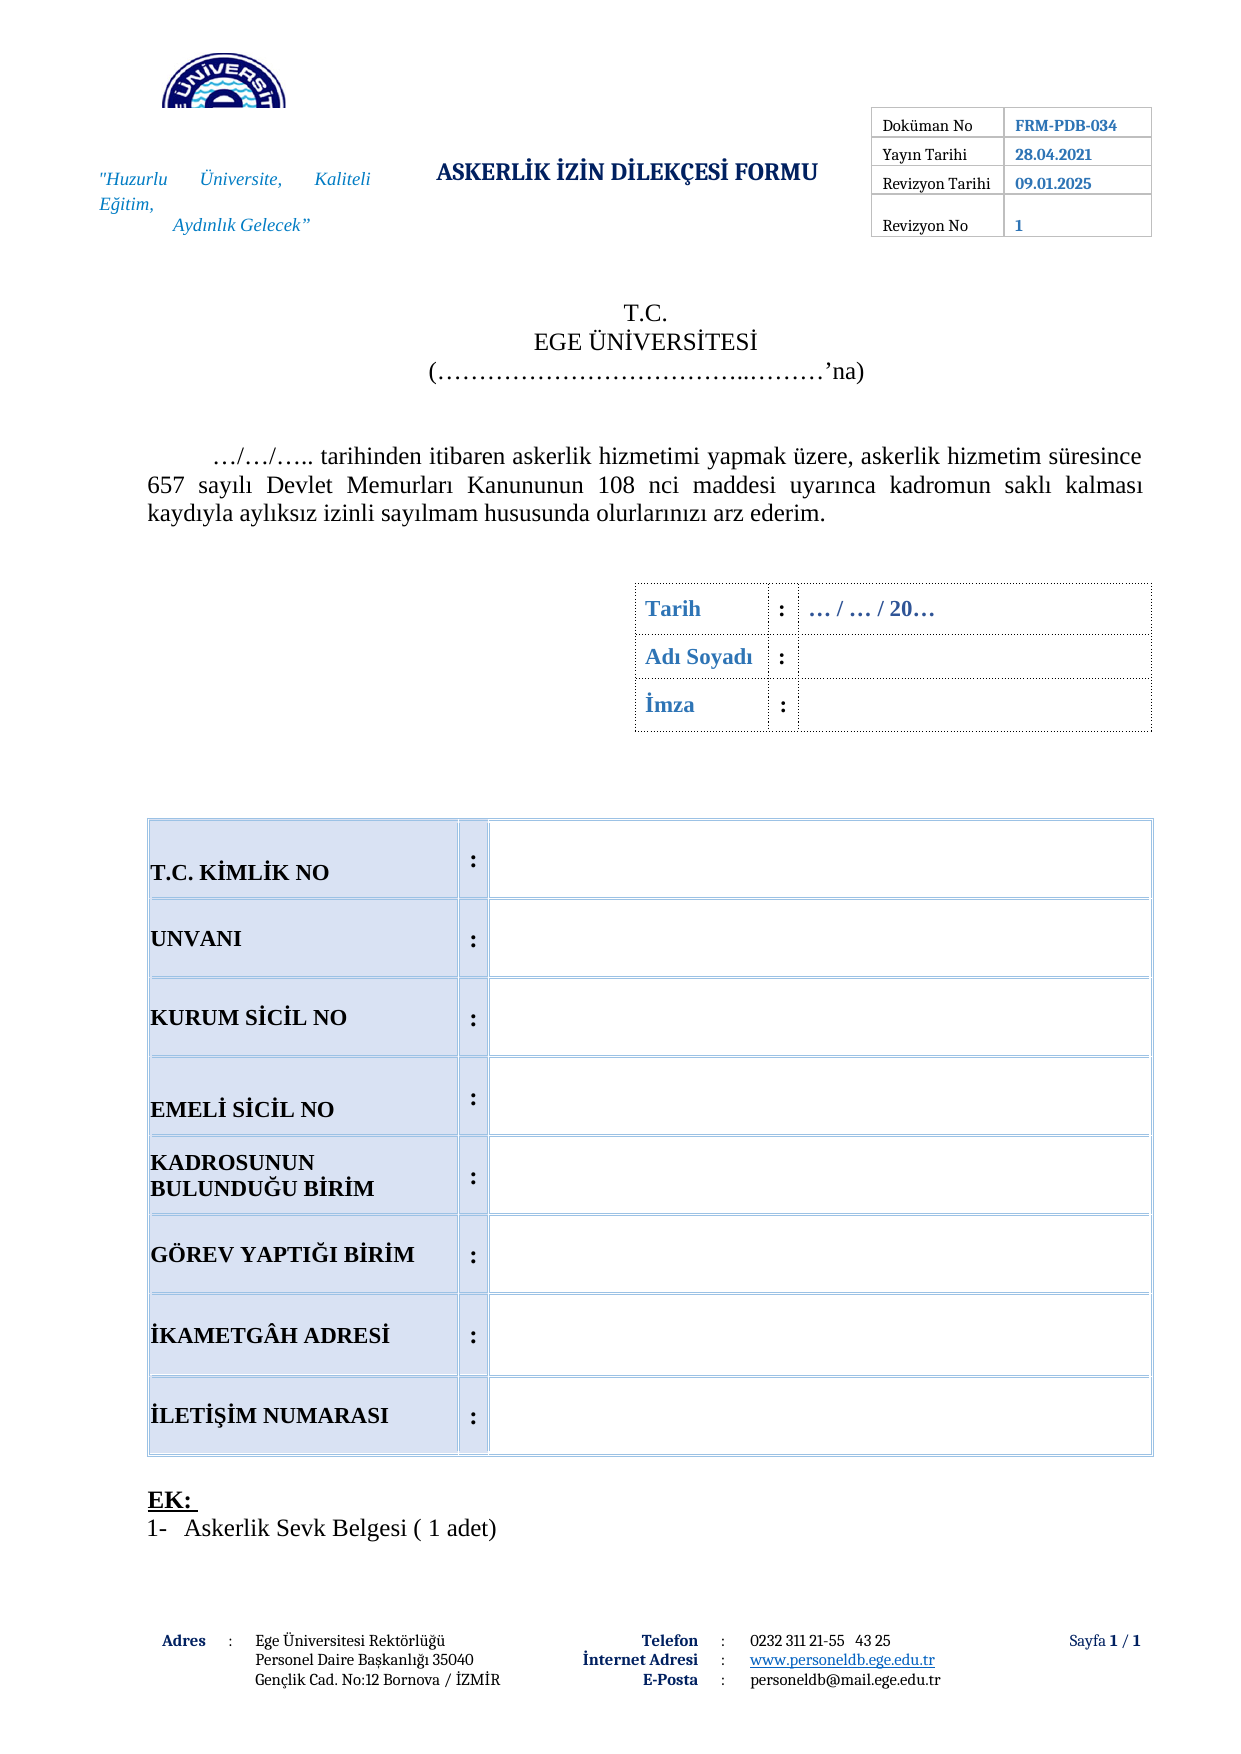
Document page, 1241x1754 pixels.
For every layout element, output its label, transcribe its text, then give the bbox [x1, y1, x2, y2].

table_cell [798, 678, 1152, 731]
table_cell : [460, 1137, 487, 1213]
table_cell [488, 897, 1153, 976]
table_cell : [460, 900, 487, 976]
table_cell KADROSUNUN BULUNDUĞU BİRİM [149, 1134, 458, 1213]
table_cell : [460, 979, 487, 1055]
table_cell [488, 976, 1153, 1055]
table_cell [488, 1375, 1151, 1453]
table_header [488, 821, 1151, 897]
table_cell İKAMETGÂH ADRESİ [149, 1292, 458, 1374]
table_cell UNVANI [149, 897, 458, 976]
table_cell : [460, 1058, 487, 1134]
table_cell : [768, 678, 798, 731]
table_header : [459, 821, 488, 897]
table_cell [488, 1292, 1153, 1374]
table_header Tarih [635, 583, 768, 634]
text EGE ÜNİVERSİTESİ [147, 327, 1144, 356]
table_cell GÖREV YAPTIĞI BİRİM [149, 1213, 458, 1292]
picture [147, 40, 300, 108]
table_cell İmza [635, 678, 768, 731]
table_cell : [459, 1378, 488, 1453]
table_cell İLETİŞİM NUMARASI [150, 1375, 458, 1453]
table_header : [768, 583, 798, 634]
table_cell [488, 1213, 1153, 1292]
table_cell KURUM SİCİL NO [149, 976, 458, 1055]
table_cell EMELİ SİCİL NO [149, 1055, 458, 1134]
text …/…/….. tarihinden itibaren askerlik hizmetimi yapmak üzere, askerlik hizmetim süresince 657 sayılı Devlet Memurları Kanununun 108 nci maddesi uyarınca kadromun saklı kalması kaydıyla aylıksız izinli sayılmam hususunda olurlarınızı arz ederim. [147, 442, 1144, 527]
table_cell Adı Soyadı [635, 634, 768, 678]
table_header … / … / 20… [798, 583, 1152, 634]
table_cell [488, 1055, 1153, 1134]
text T.C. [147, 298, 1144, 327]
text (………………………………..………’na) [147, 356, 1145, 384]
table_cell : [460, 1216, 487, 1292]
table_header T.C. KİMLİK NO [150, 821, 458, 897]
text EK: [147, 1485, 1144, 1514]
table_cell : [768, 634, 798, 678]
list Askerlik Sevk Belgesi ( 1 adet) [146, 1514, 1144, 1542]
table_cell [798, 634, 1152, 678]
table_cell [488, 1134, 1153, 1213]
table_cell : [460, 1295, 487, 1374]
